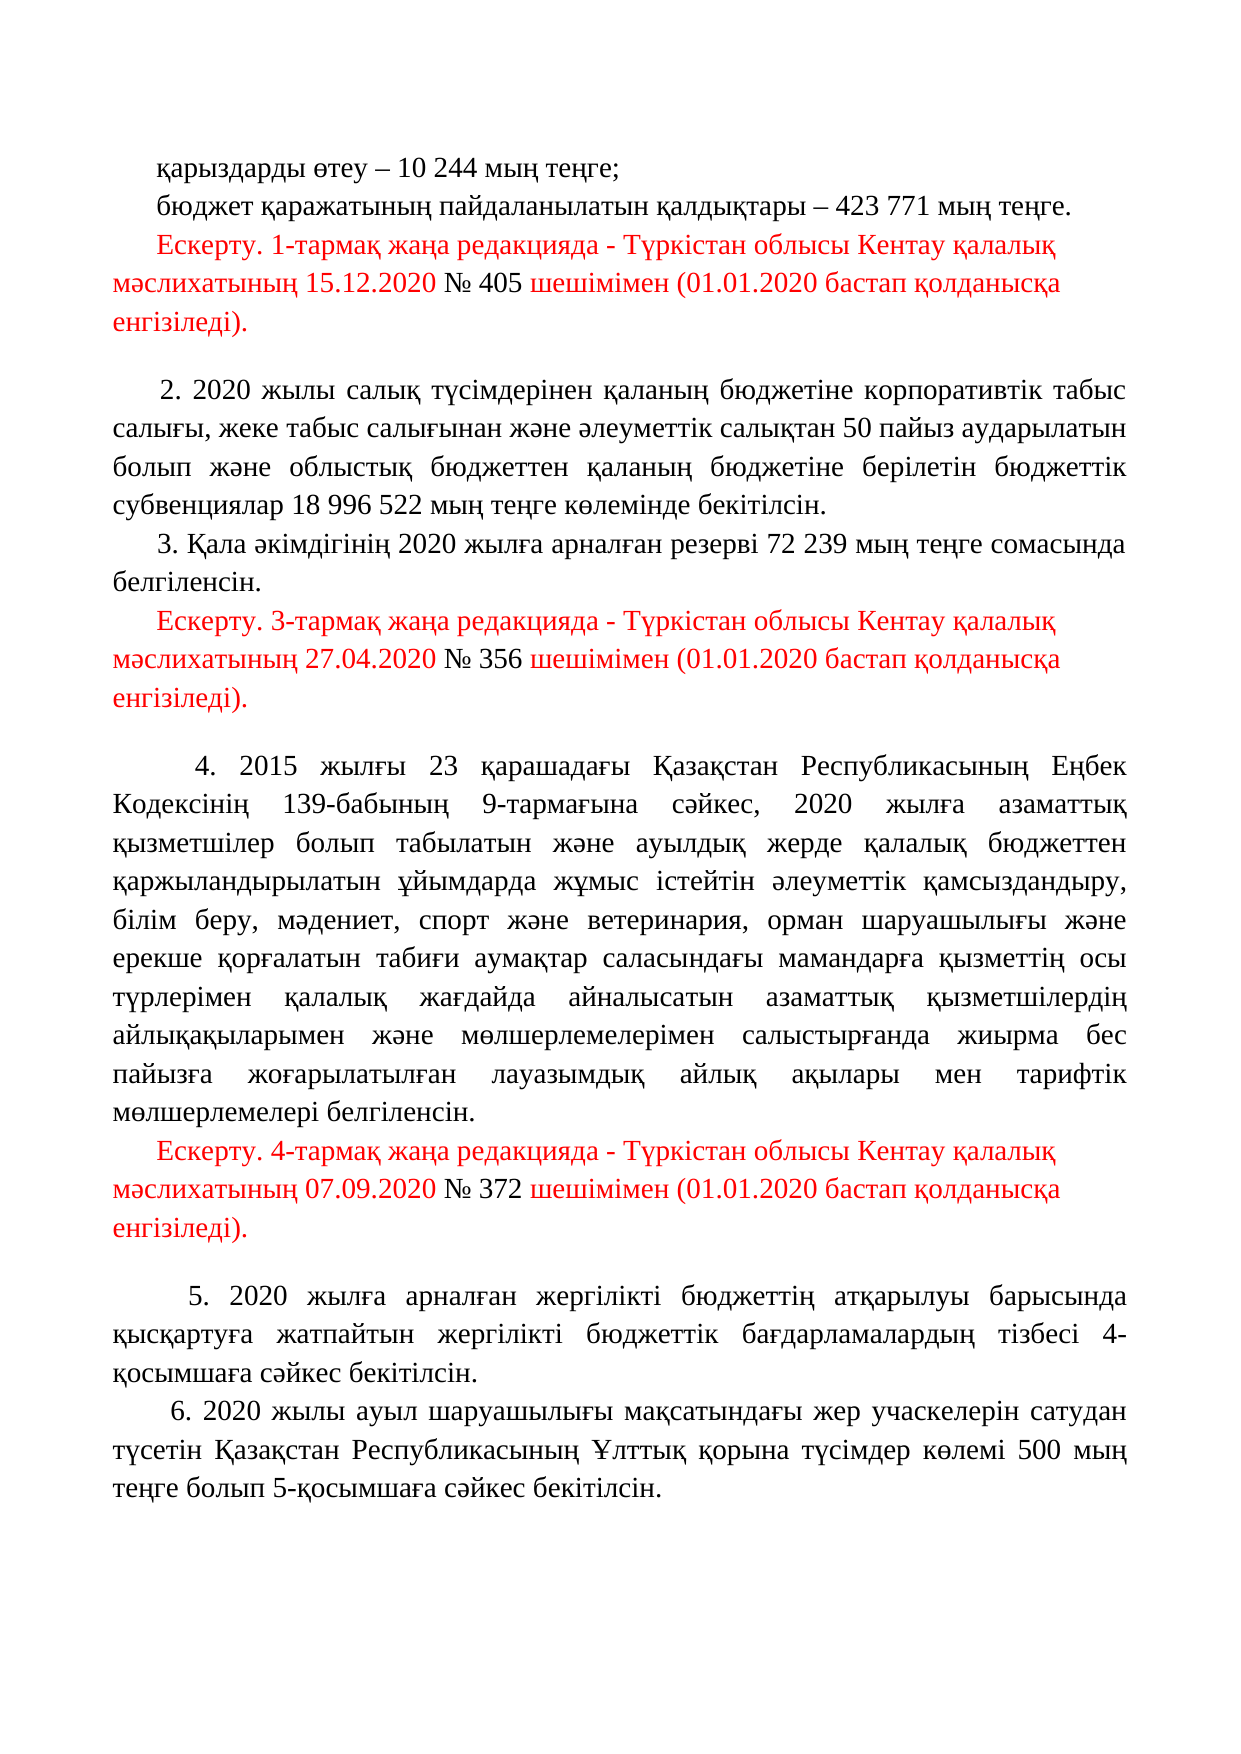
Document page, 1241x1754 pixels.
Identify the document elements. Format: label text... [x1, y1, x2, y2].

text 2. 2020 жылы салық түсімдерінен қаланың бюджетіне корпоративтік табыс салығы, жеке табыс салығынан және әлеуметтік салықтан 50 пайыз аударылатын болып және облыстық бюджеттен қаланың бюджетіне берілетін бюджеттік субвенциялар 18 996 522 мың теңге көлемінде бекітілсін. [112, 372, 1128, 521]
text Ескерту. 1-тармақ жаңа редакцияда - Түркiстан облысы Кентау қалалық мәслихатының 15.12.2020 № 405 шешiмiмен (01.01.2020 бастап қолданысқа енгiзiледі). [112, 227, 1128, 368]
text Ескерту. 4-тармақ жаңа редакцияда - Түркiстан облысы Кентау қалалық мәслихатының 07.09.2020 № 372 шешiмiмен (01.01.2020 бастап қолданысқа енгiзiледі). [112, 1133, 1128, 1274]
text 5. 2020 жылға арналған жергілікті бюджеттің атқарылуы барысында қысқартуға жатпайтын жергілікті бюджеттік бағдарламалардың тізбесі 4-қосымшаға сәйкес бекітілсін. [112, 1278, 1128, 1388]
text бюджет қаражатының пайдаланылатын қалдықтары – 423 771 мың теңге. [112, 188, 1128, 222]
text 4. 2015 жылғы 23 қарашадағы Қазақстан Республикасының Еңбек Кодексінің 139-бабының 9-тармағына сәйкес, 2020 жылға азаматтық қызметшілер болып табылатын және ауылдық жерде қалалық бюджеттен қаржыландырылатын ұйымдарда жұмыс істейтін әлеуметтік қамсыздандыру, білім беру, мәдениет, спорт және ветеринария, орман шаруашылығы және ерекше қорғалатын табиғи аумақтар саласындағы мамандарға қызметтің осы түрлерімен қалалық жағдайда айналысатын азаматтық қызметшілердің айлықақыларымен және мөлшерлемелерімен салыстырғанда жиырма бес пайызға жоғарылатылған лауазымдық айлық ақылары мен тарифтік мөлшерлемелері белгіленсін. [112, 748, 1128, 1128]
text Ескерту. 3-тармақ жаңа редакцияда - Түркiстан облысы Кентау қалалық мәслихатының 27.04.2020 № 356 шешiмiмен (01.01.2020 бастап қолданысқа енгiзiледі). [112, 603, 1128, 744]
text қарыздарды өтеу – 10 244 мың теңге; [112, 150, 1128, 183]
text 3. Қала әкімдігінің 2020 жылға арналған резерві 72 239 мың теңге сомасында белгіленсін. [112, 526, 1128, 598]
text 6. 2020 жылы ауыл шаруашылығы мақсатындағы жер учаскелерін сатудан түсетін Қазақстан Республикасының Ұлттық қорына түсімдер көлемі 500 мың теңге болып 5-қосымшаға сәйкес бекітілсін. [112, 1393, 1128, 1504]
